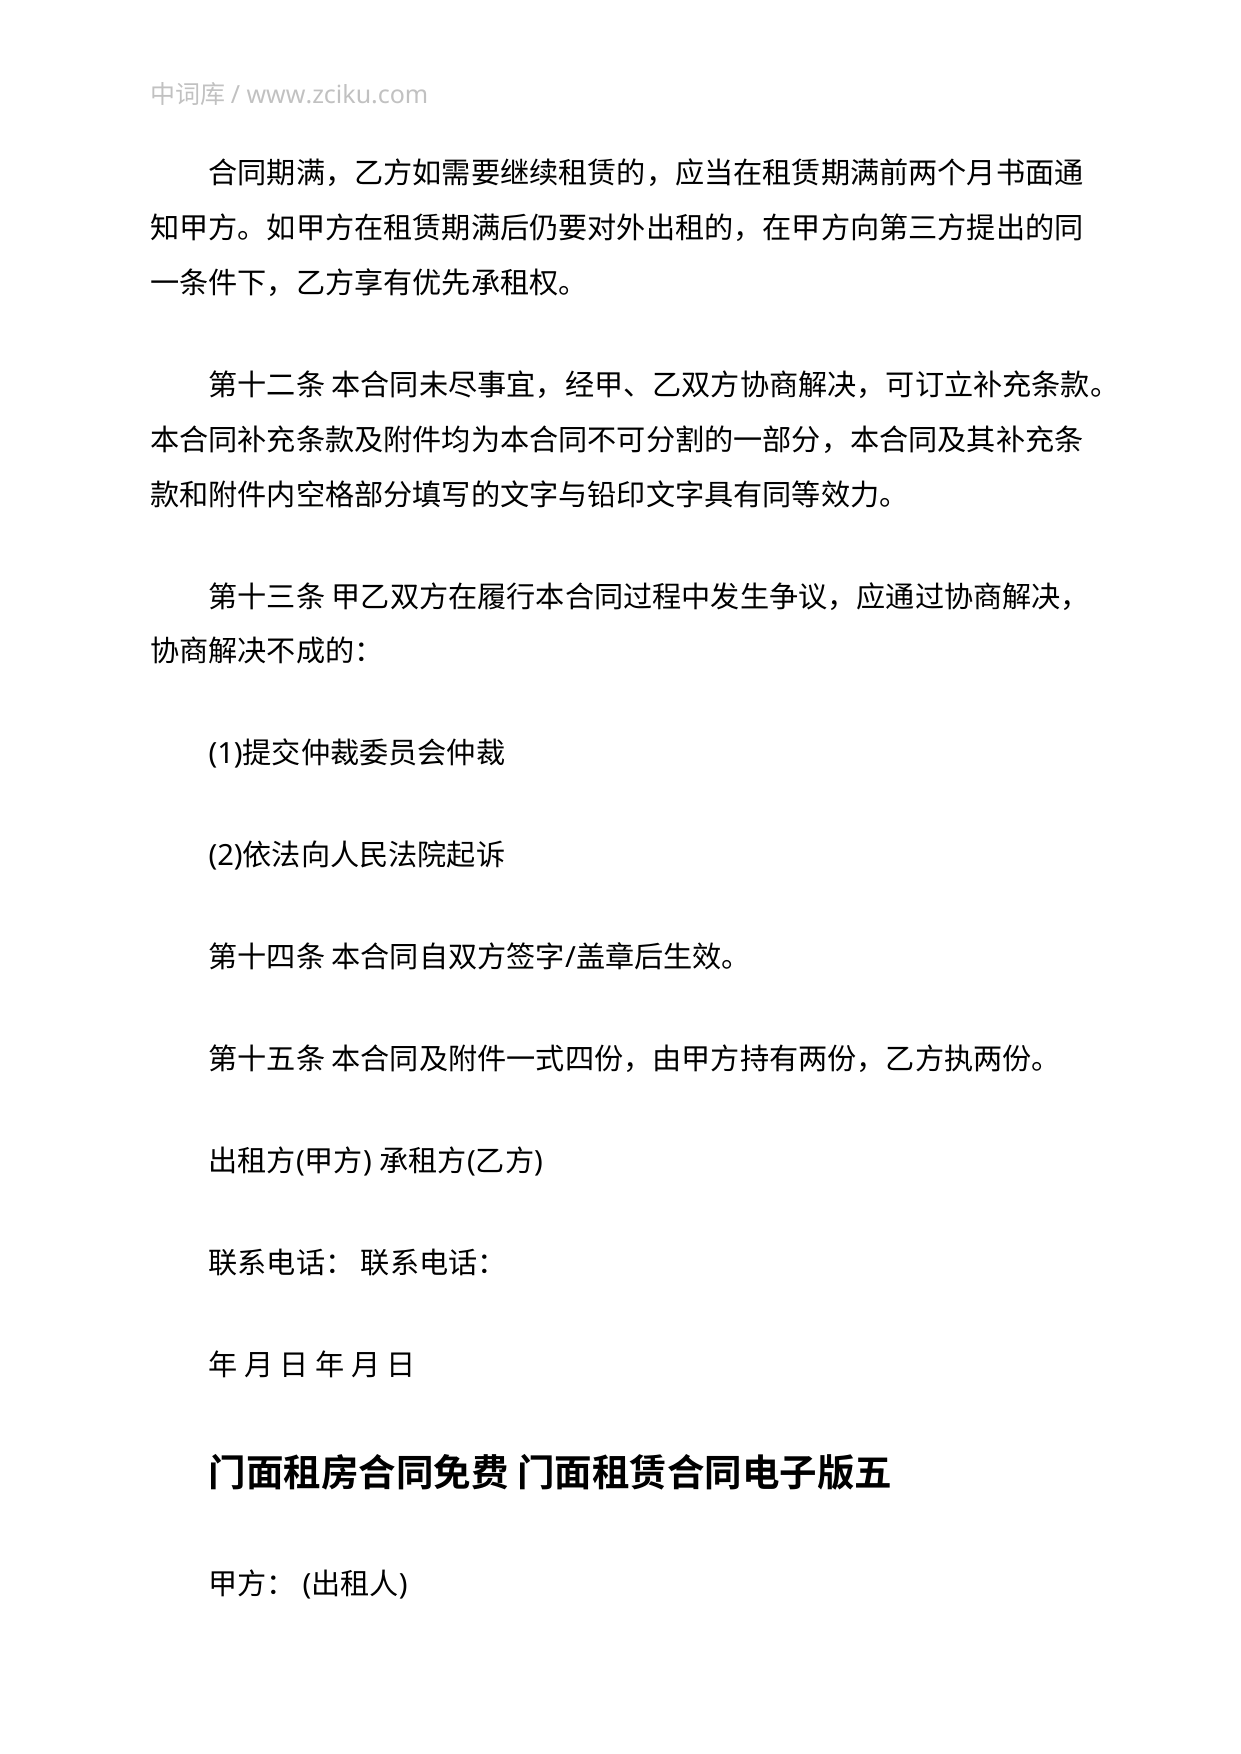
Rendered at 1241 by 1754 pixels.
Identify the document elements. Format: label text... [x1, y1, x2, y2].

text 第十四条 本合同自双方签字/盖章后生效。 [150, 934, 1090, 976]
text 年 月 日 年 月 日 [150, 1341, 1090, 1383]
text 第十二条 本合同未尽事宜，经甲、乙双方协商解决，可订立补充条款。本合同补充条款及附件均为本合同不可分割的一部分，本合同及其补充条款和附件内空格部分填写的文字与铅印文字具有同等效力。 [150, 362, 1090, 514]
text 联系电话： 联系电话： [150, 1239, 1090, 1282]
text 第十五条 本合同及附件一式四份，由甲方持有两份，乙方执两份。 [150, 1036, 1090, 1078]
text 甲方： (出租人) [150, 1560, 1090, 1603]
text 合同期满，乙方如需要继续租赁的，应当在租赁期满前两个月书面通知甲方。如甲方在租赁期满后仍要对外出租的，在甲方向第三方提出的同一条件下，乙方享有优先承租权。 [150, 150, 1090, 302]
text 出租方(甲方) 承租方(乙方) [150, 1137, 1090, 1180]
text 门面租房合同免费 门面租赁合同电子版五 [150, 1443, 1090, 1497]
text (2)依法向人民法院起诉 [150, 832, 1090, 874]
text (1)提交仲裁委员会仲裁 [150, 730, 1090, 772]
text 第十三条 甲乙双方在履行本合同过程中发生争议，应通过协商解决，协商解决不成的： [150, 573, 1090, 670]
